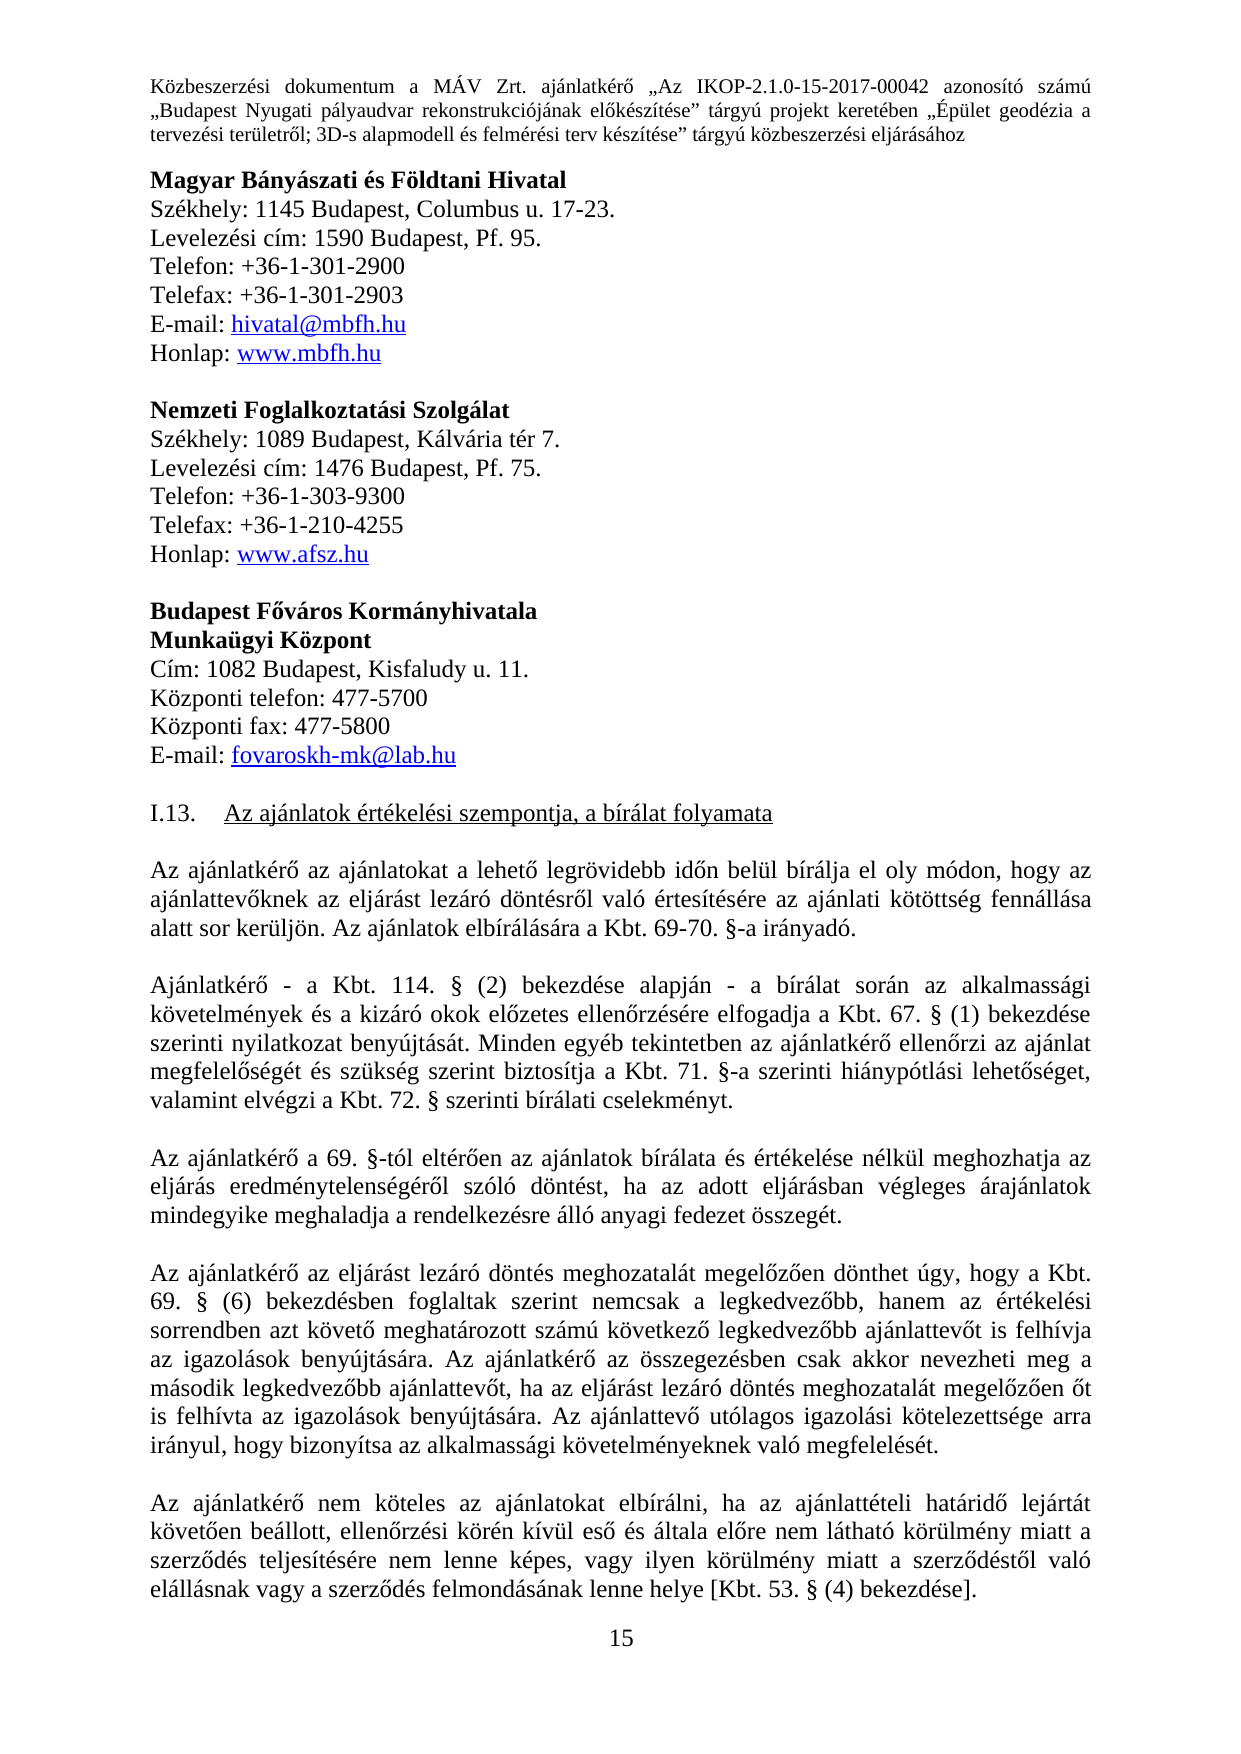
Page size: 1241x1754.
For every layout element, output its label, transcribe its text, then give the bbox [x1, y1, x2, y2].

text Levelezési cím: 1590 Budapest, Pf. 95. [150, 223, 1092, 251]
text Az ajánlatkérő nem köteles az ajánlatokat elbírálni, ha az ajánlattételi határidő lejártát követően beállott, ellenőrzési körén kívül eső és általa előre nem látható körülmény miatt a szerződés teljesítésére nem lenne képes, vagy ilyen körülmény miatt a szerződéstől való elállásnak vagy a szerződés felmondásának lenne helye [Kbt. 53. § (4) bekezdése]. [150, 1488, 1092, 1603]
text Levelezési cím: 1476 Budapest, Pf. 75. [150, 453, 1092, 481]
text Székhely: 1145 Budapest, Columbus u. 17-23. [150, 194, 1092, 223]
text Munkaügyi Központ [150, 625, 1092, 654]
text Cím: 1082 Budapest, Kisfaludy u. 11. [150, 654, 1092, 683]
text Honlap: www.afsz.hu [150, 539, 1092, 568]
text Az ajánlatkérő a 69. §-tól eltérően az ajánlatok bírálata és értékelése nélkül meghozhatja az eljárás eredménytelenségéről szóló döntést, ha az adott eljárásban végleges árajánlatok mindegyike meghaladja a rendelkezésre álló anyagi fedezet összegét. [150, 1143, 1092, 1229]
text Honlap: www.mbfh.hu [150, 338, 1092, 366]
text Magyar Bányászati és Földtani Hivatal [150, 165, 1092, 194]
text Az ajánlatkérő az eljárást lezáró döntés meghozatalát megelőzően dönthet úgy, hogy a Kbt. 69. § (6) bekezdésben foglaltak szerint nemcsak a legkedvezőbb, hanem az értékelési sorrendben azt követő meghatározott számú következő legkedvezőbb ajánlattevőt is felhívja az igazolások benyújtására. Az ajánlatkérő az összegezésben csak akkor nevezheti meg a második legkedvezőbb ajánlattevőt, ha az eljárást lezáró döntés meghozatalát megelőzően őt is felhívta az igazolások benyújtására. Az ajánlattevő utólagos igazolási kötelezettsége arra irányul, hogy bizonyítsa az alkalmassági követelményeknek való megfelelését. [150, 1258, 1092, 1459]
text Ajánlatkérő - a Kbt. 114. § (2) bekezdése alapján - a bírálat során az alkalmassági követelmények és a kizáró okok előzetes ellenőrzésére elfogadja a Kbt. 67. § (1) bekezdése szerinti nyilatkozat benyújtását. Minden egyéb tekintetben az ajánlatkérő ellenőrzi az ajánlat megfelelőségét és szükség szerint biztosítja a Kbt. 71. §-a szerinti hiánypótlási lehetőséget, valamint elvégzi a Kbt. 72. § szerinti bírálati cselekményt. [150, 970, 1092, 1114]
text Központi fax: 477-5800 [150, 711, 1092, 740]
text Telefax: +36-1-210-4255 [150, 510, 1092, 539]
subtitle Az ajánlatok értékelési szempontja, a bírálat folyamata [150, 798, 1092, 826]
text Az ajánlatkérő az ajánlatokat a lehető legrövidebb időn belül bírálja el oly módon, hogy az ajánlattevőknek az eljárást lezáró döntésről való értesítésére az ajánlati kötöttség fennállása alatt sor kerüljön. Az ajánlatok elbírálására a Kbt. 69-70. §-a irányadó. [150, 855, 1092, 941]
text Telefax: +36-1-301-2903 [150, 280, 1092, 309]
text Nemzeti Foglalkoztatási Szolgálat [150, 395, 1092, 424]
text Budapest Főváros Kormányhivatala [150, 596, 1092, 625]
text Központi telefon: 477-5700 [150, 683, 1092, 711]
text E-mail: hivatal@mbfh.hu [150, 309, 1092, 338]
text E-mail: fovaroskh-mk@lab.hu [150, 740, 1092, 769]
text Telefon: +36-1-301-2900 [150, 251, 1092, 280]
text Székhely: 1089 Budapest, Kálvária tér 7. [150, 424, 1092, 453]
text Telefon: +36-1-303-9300 [150, 481, 1092, 510]
